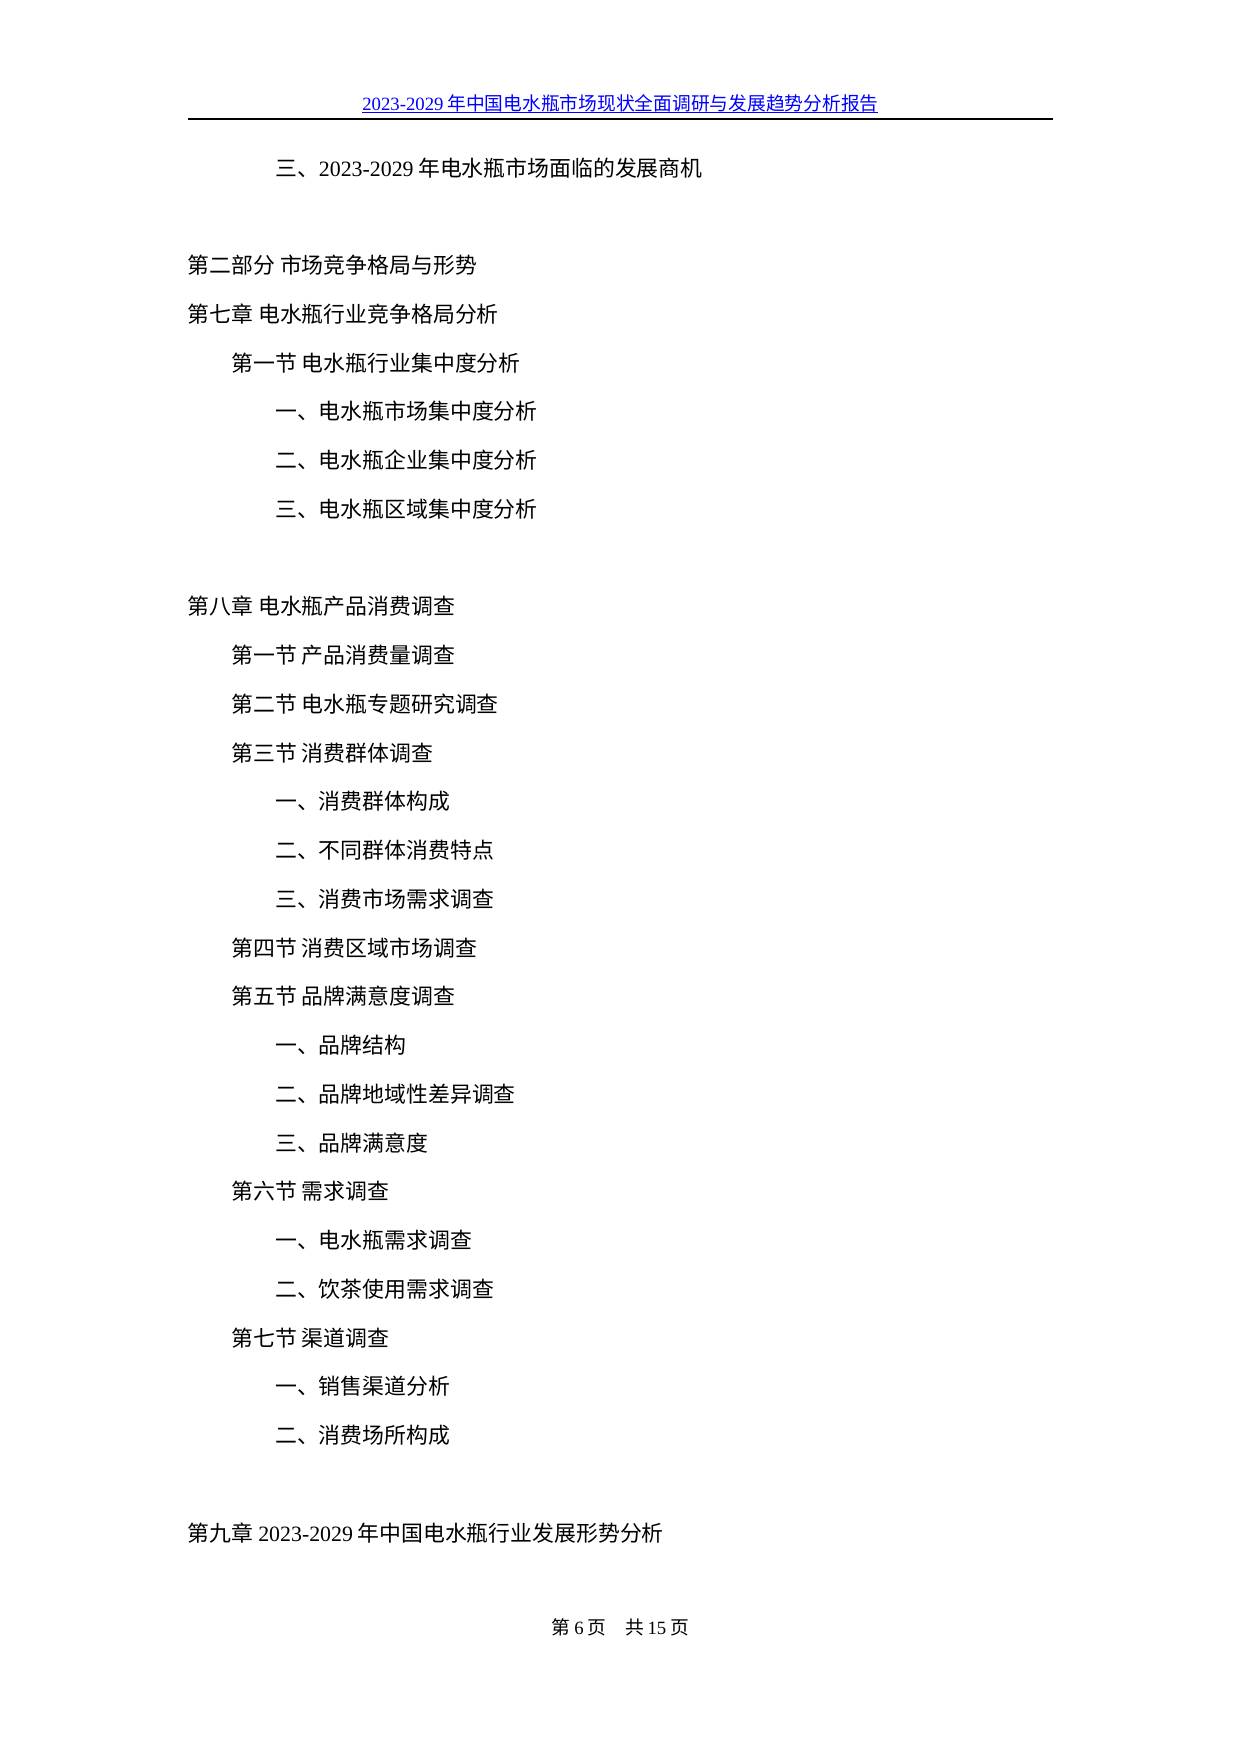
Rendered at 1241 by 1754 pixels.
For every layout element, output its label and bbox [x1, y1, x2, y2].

text [187, 150, 1053, 1548]
